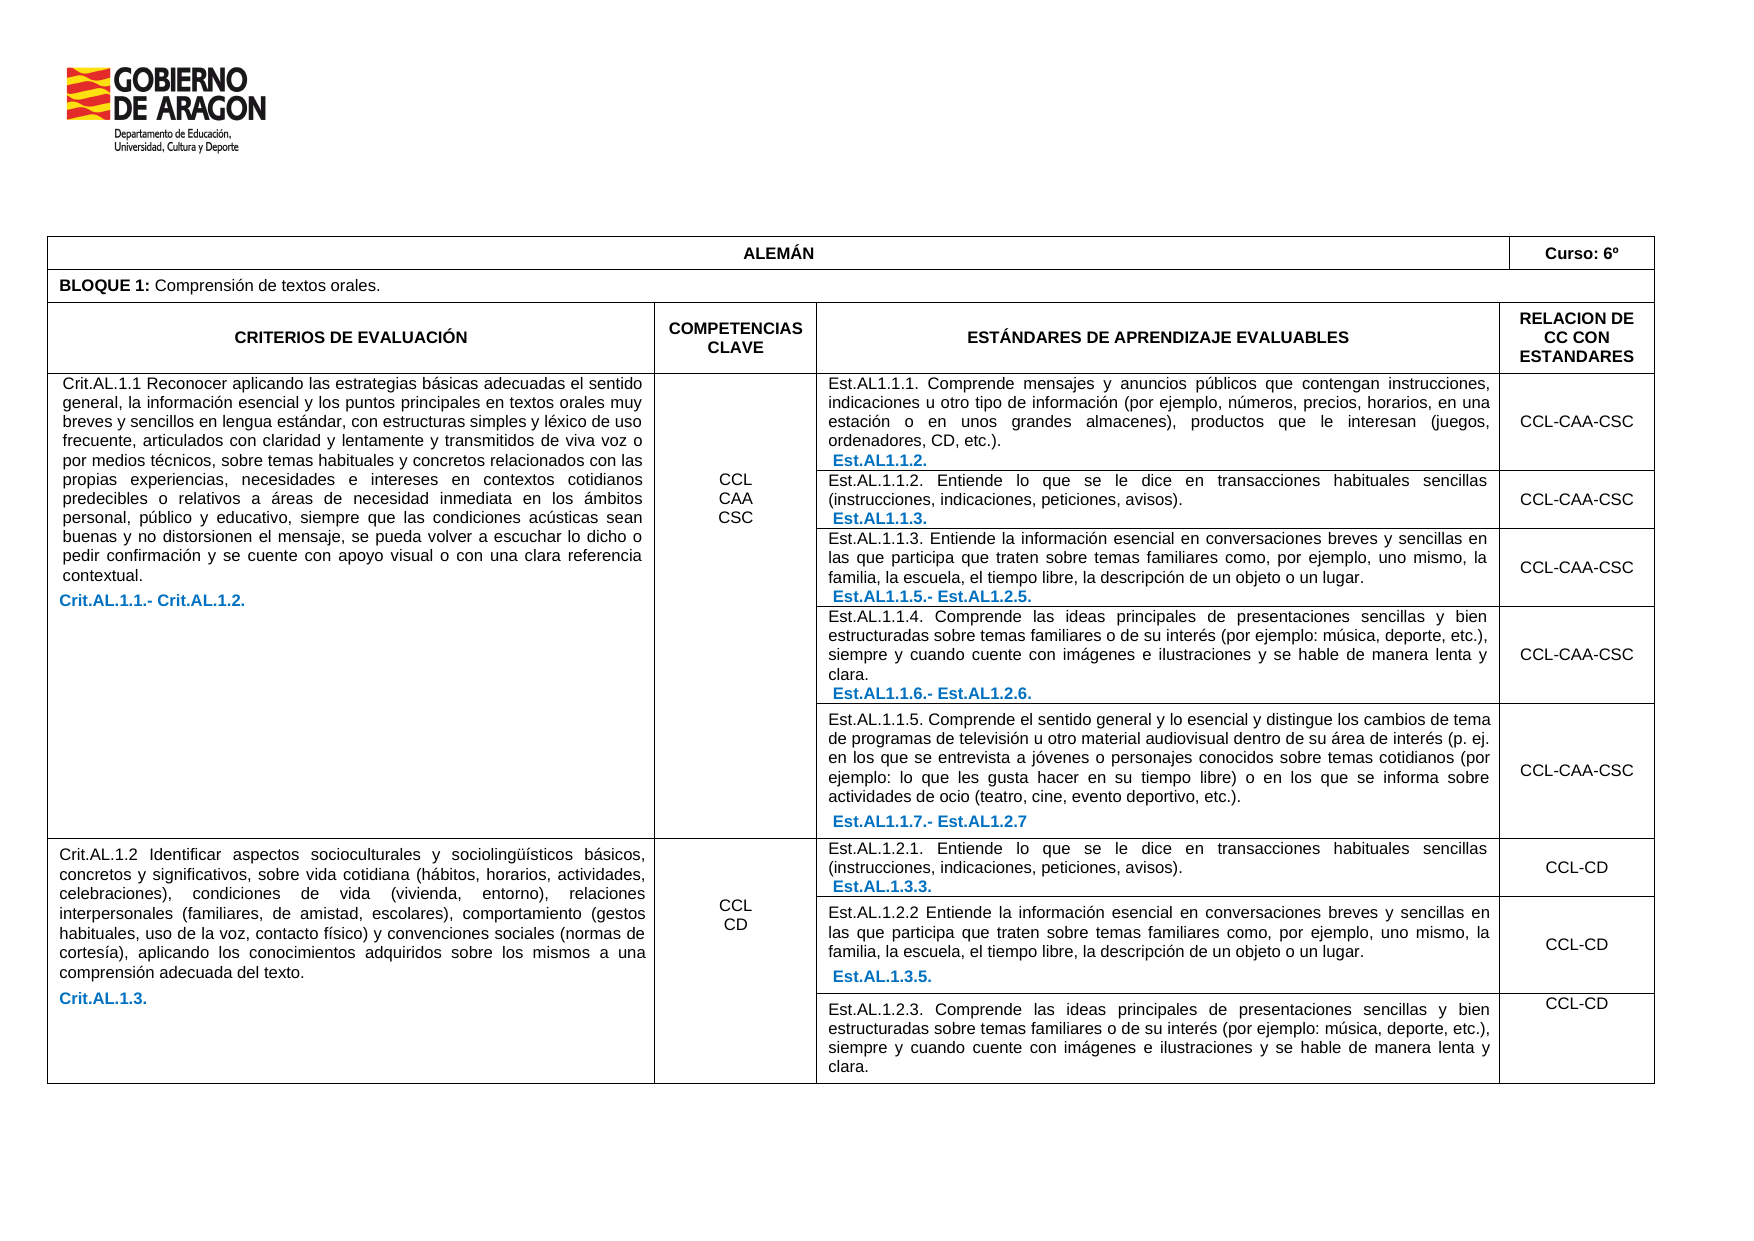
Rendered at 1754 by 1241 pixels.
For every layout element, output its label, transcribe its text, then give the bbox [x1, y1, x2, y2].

table_cell Est.AL.1.2.1. Entiende lo que se le dice en transacciones habituales sencillas (instrucciones, indicaciones, peticiones, avisos). Est.AL.1.3.3. [817, 839, 1499, 896]
table_cell Crit.AL.1.1 Reconocer aplicando las estrategias básicas adecuadas el sentido general, la información esencial y los puntos principales en textos orales muy breves y sencillos en lengua estándar, con estructuras simples y léxico de uso frecuente, articulados con claridad y lentamente y transmitidos de viva voz o por medios técnicos, sobre temas habituales y concretos relacionados con las propias experiencias, necesidades e intereses en contextos cotidianos predecibles o relativos a áreas de necesidad inmediata en los ámbitos personal, público y educativo, siempre que las condiciones acústicas sean buenas y no distorsionen el mensaje, se pueda volver a escuchar lo dicho o pedir confirmación y se cuente con apoyo visual o con una clara referencia contextual. Crit.AL.1.1.- Crit.AL.1.2. [48, 374, 654, 837]
table_cell BLOQUE 1: Comprensión de textos orales. [48, 270, 1654, 302]
table_cell Crit.AL.1.2 Identificar aspectos socioculturales y sociolingüísticos básicos, concretos y significativos, sobre vida cotidiana (hábitos, horarios, actividades, celebraciones), condiciones de vida (vivienda, entorno), relaciones interpersonales (familiares, de amistad, escolares), comportamiento (gestos habituales, uso de la voz, contacto físico) y convenciones sociales (normas de cortesía), aplicando los conocimientos adquiridos sobre los mismos a una comprensión adecuada del texto. Crit.AL.1.3. [48, 839, 654, 1083]
picture [59, 58, 272, 158]
table_cell COMPETENCIAS CLAVE [655, 303, 816, 373]
table_cell Est.AL.1.1.3. Entiende la información esencial en conversaciones breves y sencillas en las que participa que traten sobre temas familiares como, por ejemplo, uno mismo, la familia, la escuela, el tiempo libre, la descripción de un objeto o un lugar. Est.AL1.1.5.- Est.AL1.2.5. [817, 529, 1499, 606]
table_cell RELACION DE CC CON ESTANDARES [1500, 303, 1654, 373]
table_cell Est.AL.1.2.2 Entiende la información esencial en conversaciones breves y sencillas en las que participa que traten sobre temas familiares como, por ejemplo, uno mismo, la familia, la escuela, el tiempo libre, la descripción de un objeto o un lugar. Est.AL.1.3.5. [817, 897, 1499, 992]
table_cell Est.AL.1.1.2. Entiende lo que se le dice en transacciones habituales sencillas (instrucciones, indicaciones, peticiones, avisos). Est.AL1.1.3. [817, 471, 1499, 528]
table_cell CCL CAA CSC [655, 374, 816, 837]
table_cell CCL-CAA-CSC [1500, 471, 1654, 528]
table_cell CCL-CD [1500, 994, 1654, 1083]
table_cell Est.AL.1.1.4. Comprende las ideas principales de presentaciones sencillas y bien estructuradas sobre temas familiares o de su interés (por ejemplo: música, deporte, etc.), siempre y cuando cuente con imágenes e ilustraciones y se hable de manera lenta y clara. Est.AL1.1.6.- Est.AL1.2.6. [817, 607, 1499, 703]
table_cell CRITERIOS DE EVALUACIÓN [48, 303, 654, 373]
table_cell Est.AL.1.1.5. Comprende el sentido general y lo esencial y distingue los cambios de tema de programas de televisión u otro material audiovisual dentro de su área de interés (p. ej. en los que se entrevista a jóvenes o personajes conocidos sobre temas cotidianos (por ejemplo: lo que les gusta hacer en su tiempo libre) o en los que se informa sobre actividades de ocio (teatro, cine, evento deportivo, etc.). Est.AL1.1.7.- Est.AL1.2.7 [817, 704, 1499, 837]
table_cell CCL-CAA-CSC [1500, 374, 1654, 469]
table_cell Est.AL1.1.1. Comprende mensajes y anuncios públicos que contengan instrucciones, indicaciones u otro tipo de información (por ejemplo, números, precios, horarios, en una estación o en unos grandes almacenes), productos que le interesan (juegos, ordenadores, CD, etc.). Est.AL1.1.2. [817, 374, 1499, 469]
table_header Curso: 6º [1510, 237, 1654, 269]
table_header ALEMÁN [48, 237, 1509, 269]
table_cell CCL-CD [1500, 897, 1654, 992]
table_cell CCL-CD [1500, 839, 1654, 896]
table_cell ESTÁNDARES DE APRENDIZAJE EVALUABLES [817, 303, 1499, 373]
table_cell CCL-CAA-CSC [1500, 607, 1654, 703]
table_cell CCL-CAA-CSC [1500, 704, 1654, 837]
table_cell CCL CD [655, 839, 816, 1083]
table_cell CCL-CAA-CSC [1500, 529, 1654, 606]
